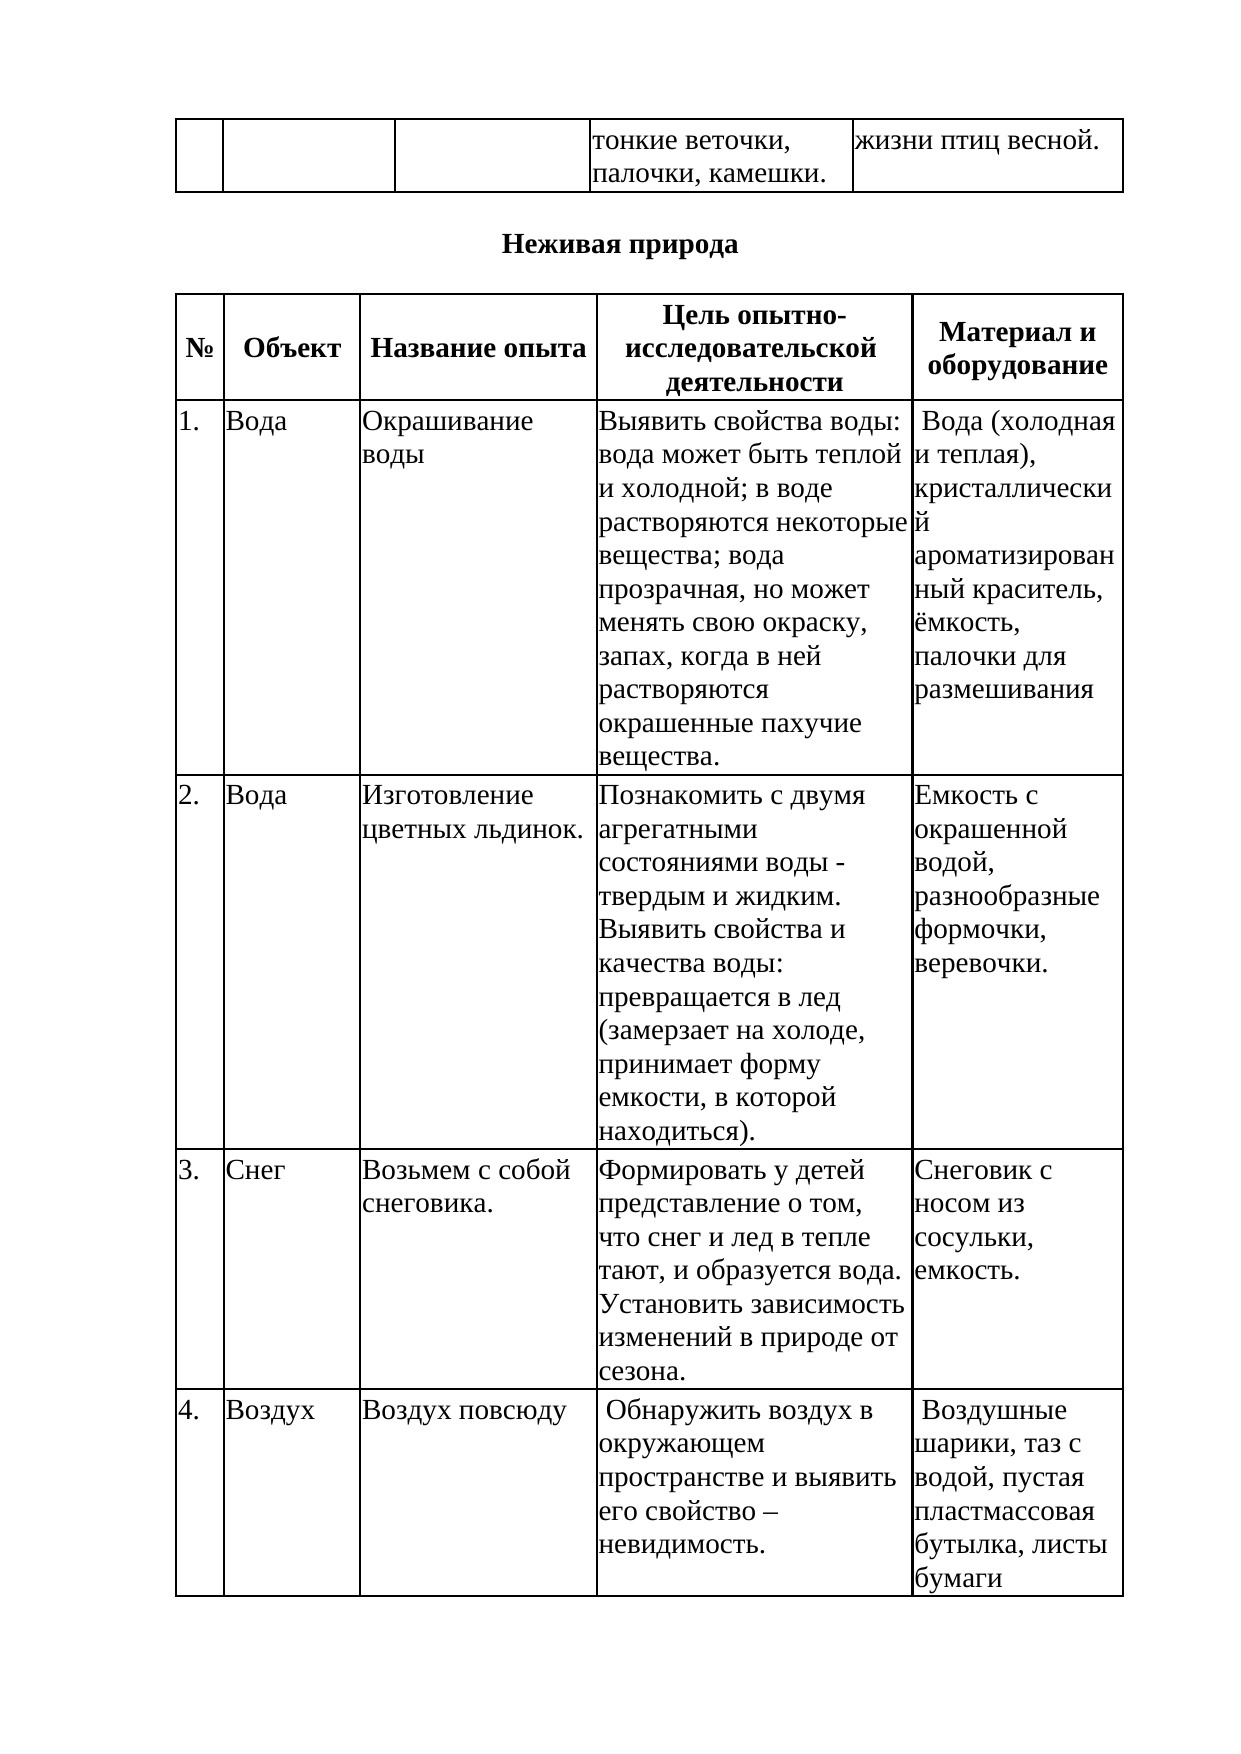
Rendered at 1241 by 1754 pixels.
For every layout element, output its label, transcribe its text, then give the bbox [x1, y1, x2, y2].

table_header Объект [225, 295, 359, 399]
table_cell Изготовление цветных льдинок. [361, 776, 596, 1148]
table_cell Снеговик с носом из сосульки, емкость. [914, 1150, 1122, 1388]
table_cell Емкость с окрашенной водой, разнообразные формочки, веревочки. [914, 776, 1122, 1148]
table_header Цель опытно-исследовательской деятельности [598, 295, 911, 399]
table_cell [591, 120, 852, 191]
table_cell Возьмем с собой снеговика. [361, 1150, 596, 1388]
table_cell Воздушные шарики, таз с водой, пустая пластмассовая бутылка, листы бумаги [914, 1390, 1122, 1595]
table_cell 2. [177, 776, 223, 1148]
text Неживая природа [177, 193, 1063, 260]
table_cell Воздух [225, 1390, 359, 1595]
table_cell Вода [225, 776, 359, 1148]
table_cell Вода [225, 401, 359, 774]
table_header № [177, 295, 223, 399]
table_cell Обнаружить воздух в окружающем пространстве и выявить его свойство – невидимость. [598, 1390, 911, 1595]
table_cell 4. [177, 1390, 223, 1595]
table_cell 3. [177, 1150, 223, 1388]
table_cell 1. [177, 401, 223, 774]
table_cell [396, 120, 589, 191]
table_cell Снег [225, 1150, 359, 1388]
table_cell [224, 120, 394, 191]
table_cell Воздух повсюду [361, 1390, 596, 1595]
table_cell 6. [177, 120, 222, 191]
table_cell Познакомить с двумя агрегатными состояниями воды - твердым и жидким. Выявить свойства и качества воды: превращается в лед (замерзает на холоде, принимает форму емкости, в которой находиться). [598, 776, 911, 1148]
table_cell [854, 120, 1122, 191]
table_header Материал и оборудование [914, 295, 1122, 399]
table_header Название опыта [361, 295, 596, 399]
table_cell Окрашивание воды [361, 401, 596, 774]
table_cell Формировать у детей представление о том, что снег и лед в тепле тают, и образуется вода. Установить зависимость изменений в природе от сезона. [598, 1150, 911, 1388]
table_cell Выявить свойства воды: вода может быть теплой и холодной; в воде растворяются некоторые вещества; вода прозрачная, но может менять свою окраску, запах, когда в ней растворяются окрашенные пахучие вещества. [598, 401, 911, 774]
table_cell Вода (холодная и теплая), кристаллический ароматизированный краситель, ёмкость, палочки для размешивания [914, 401, 1122, 774]
